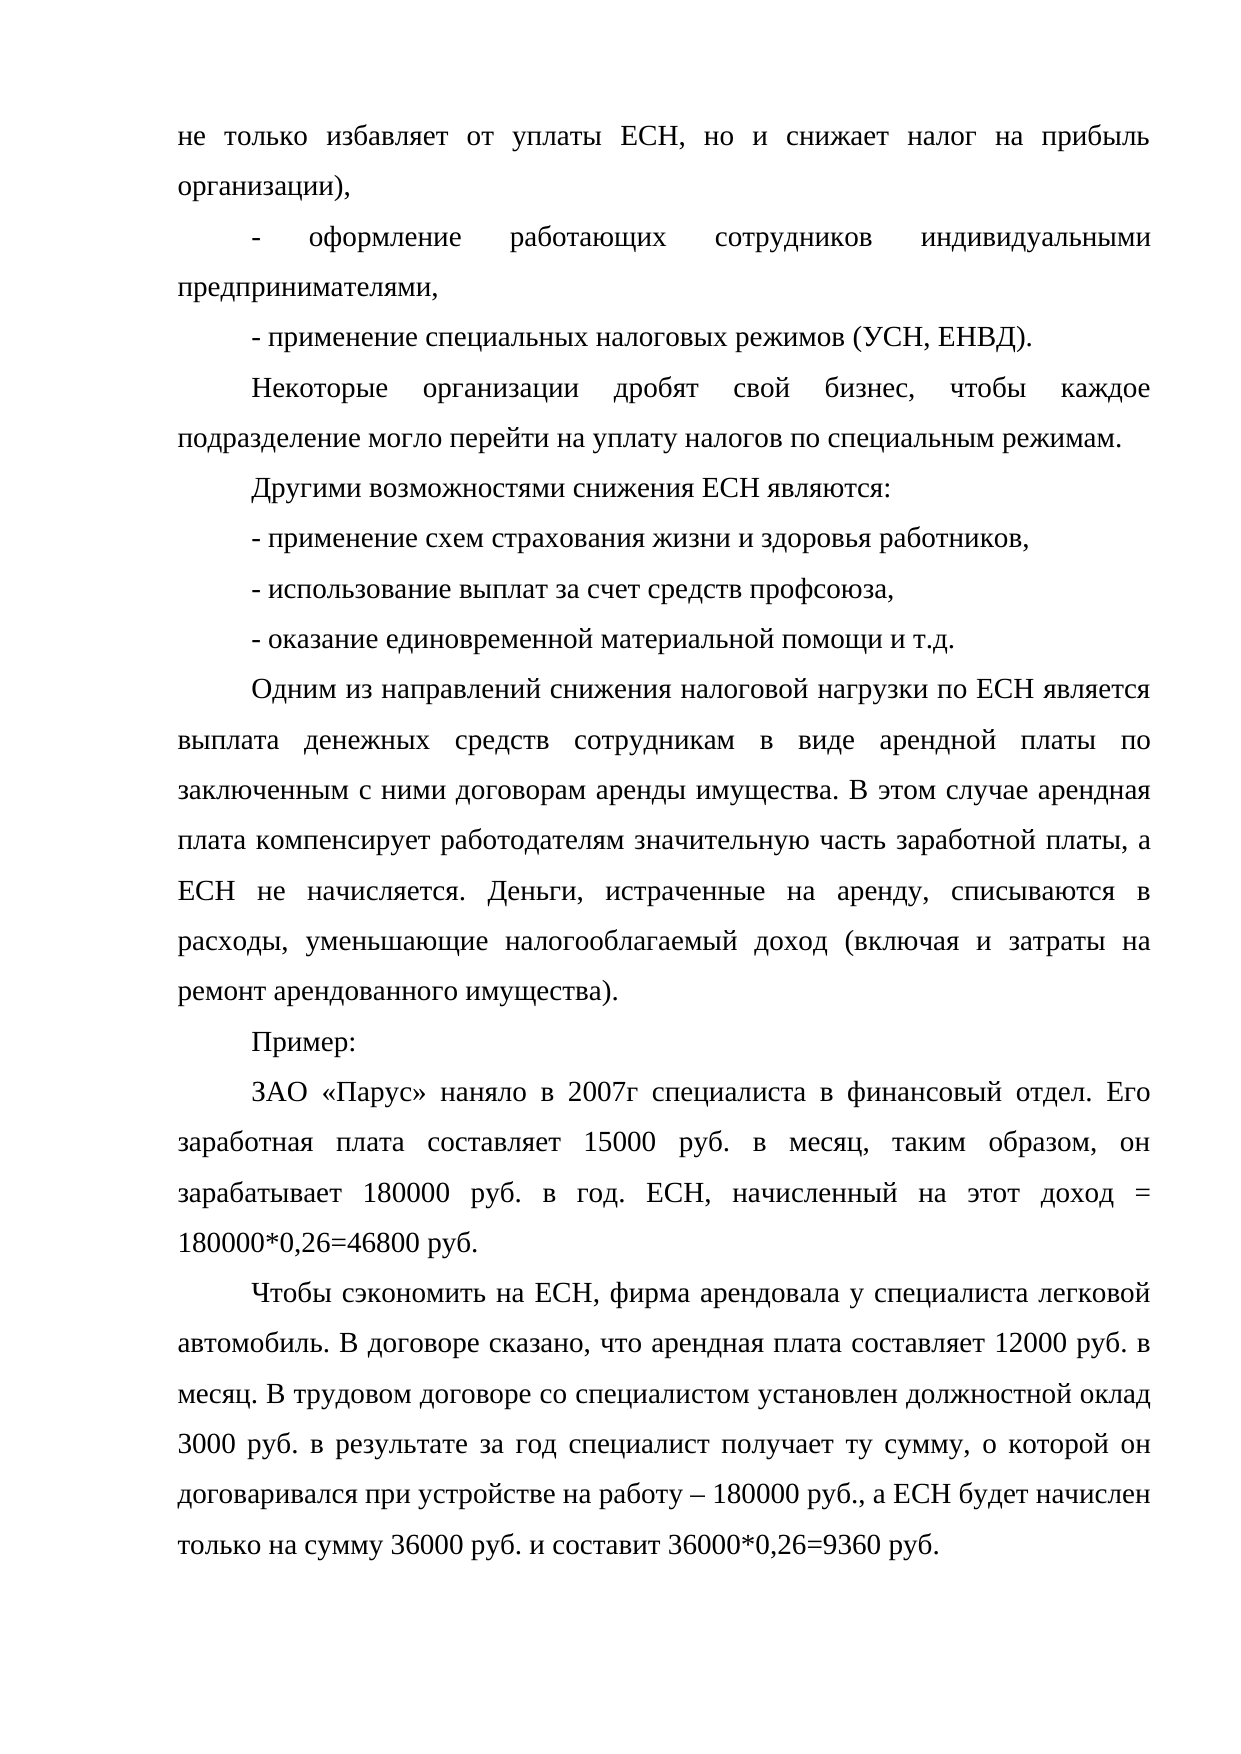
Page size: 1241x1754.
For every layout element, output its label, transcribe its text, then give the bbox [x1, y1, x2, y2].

text Пример: [177, 1024, 1152, 1057]
text ЗАО «Парус» наняло в 2007г специалиста в финансовый отдел. Его заработная плата составляет 15000 руб. в месяц, таким образом, он зарабатывает 180000 руб. в год. ЕСН, начисленный на этот доход = 180000*0,26=46800 руб. [177, 1074, 1152, 1258]
text Чтобы сэкономить на ЕСН, фирма арендовала у специалиста легковой автомобиль. В договоре сказано, что арендная плата составляет 12000 руб. в месяц. В трудовом договоре со специалистом установлен должностной оклад 3000 руб. в результате за год специалист получает ту сумму, о которой он договаривался при устройстве на работу – 180000 руб., а ЕСН будет начислен только на сумму 36000 руб. и составит 36000*0,26=9360 руб. [177, 1275, 1152, 1560]
text - использование выплат за счет средств профсоюза, [177, 571, 1152, 604]
text Некоторые организации дробят свой бизнес, чтобы каждое подразделение могло перейти на уплату налогов по специальным режимам. [177, 370, 1152, 453]
text - оформление работающих сотрудников индивидуальными предпринимателями, [177, 219, 1152, 303]
text - применение схем страхования жизни и здоровья работников, [177, 521, 1152, 554]
text Одним из направлений снижения налоговой нагрузки по ЕСН является выплата денежных средств сотрудникам в виде арендной платы по заключенным с ними договорам аренды имущества. В этом случае арендная плата компенсирует работодателям значительную часть заработной платы, а ЕСН не начисляется. Деньги, истраченные на аренду, списываются в расходы, уменьшающие налогооблагаемый доход (включая и затраты на ремонт арендованного имущества). [177, 672, 1152, 1007]
text - оказание единовременной материальной помощи и т.д. [177, 621, 1152, 655]
text Другими возможностями снижения ЕСН являются: [177, 470, 1152, 504]
text - применение специальных налоговых режимов (УСН, ЕНВД). [177, 319, 1152, 353]
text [177, 118, 1152, 202]
